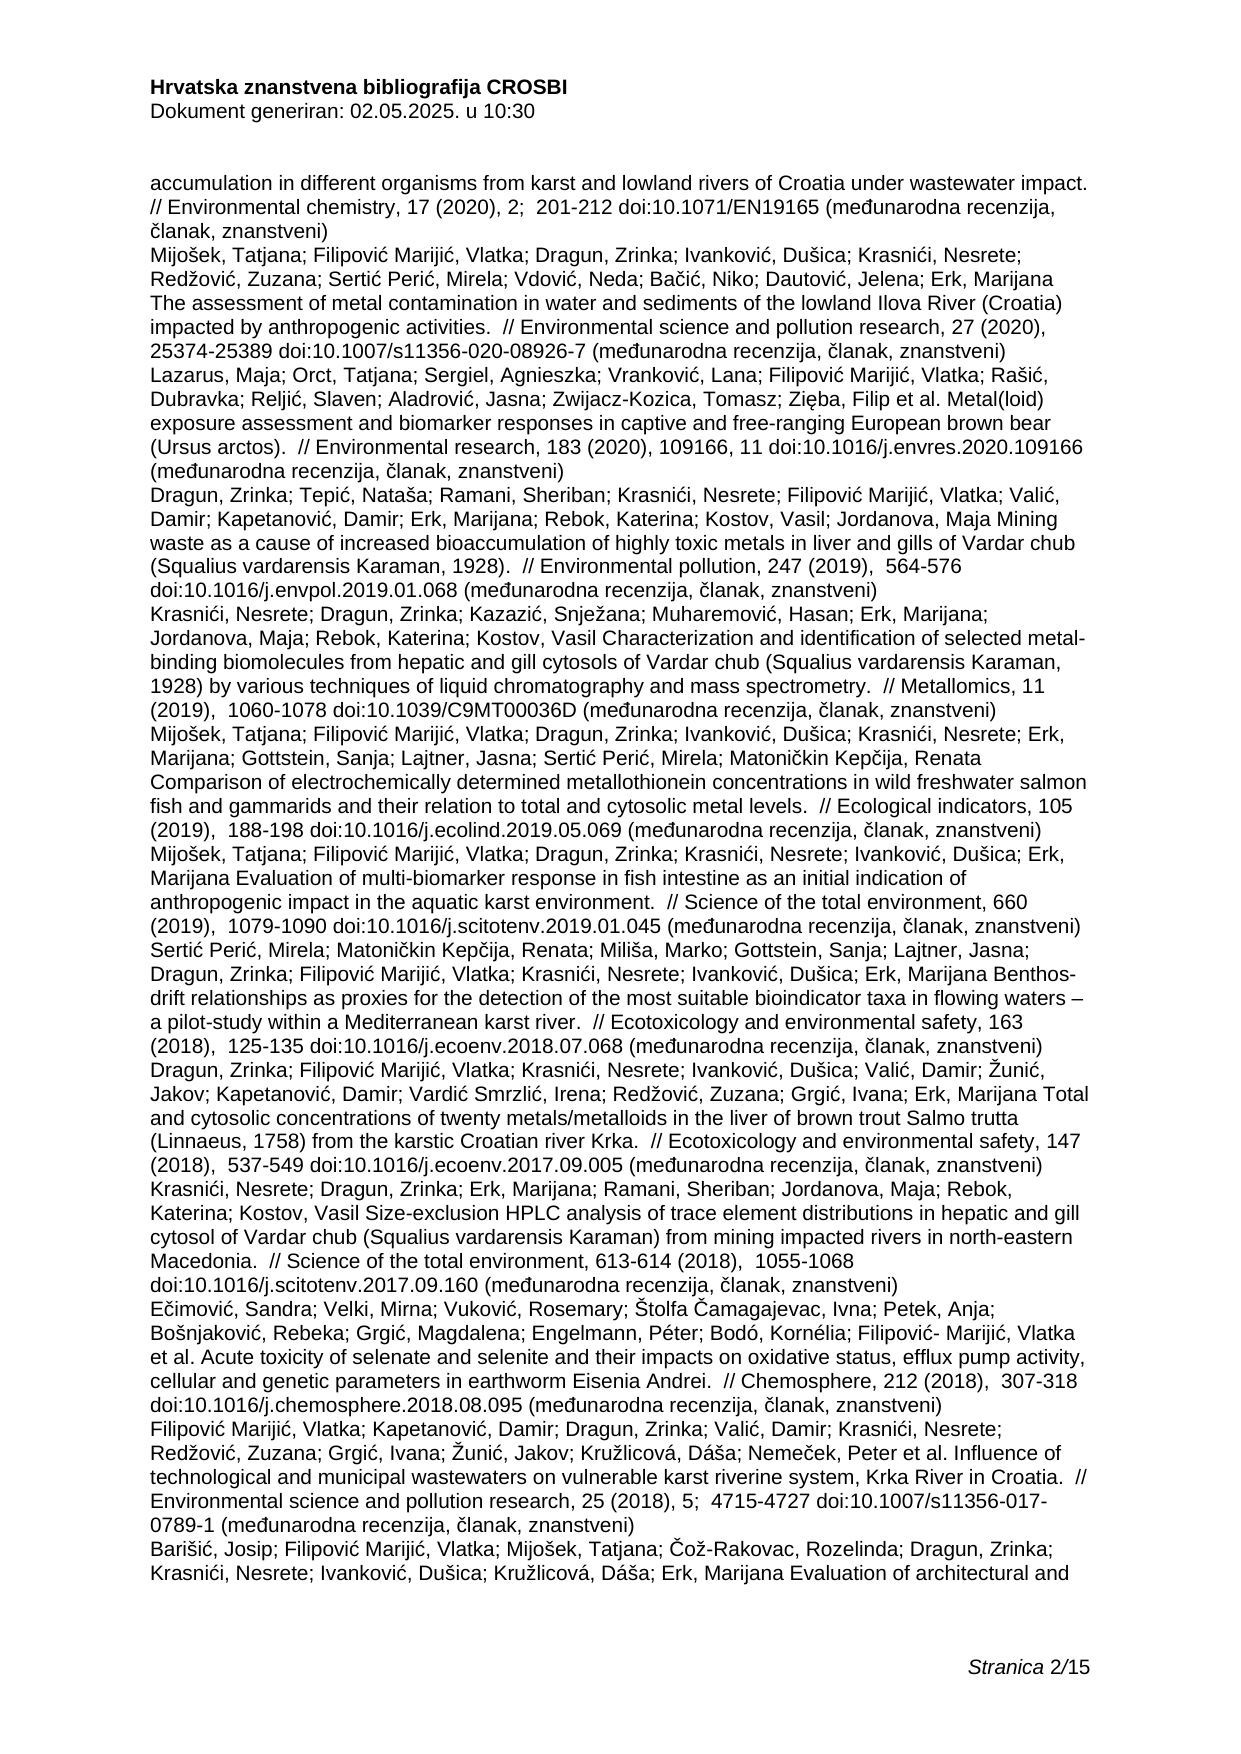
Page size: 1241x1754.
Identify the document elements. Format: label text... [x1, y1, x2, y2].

text Mijošek, Tatjana; Filipović Marijić, Vlatka; Dragun, Zrinka; Krasnići, Nesrete; Ivanković, Dušica; Erk, Marijana [150, 842, 1090, 938]
text Mijošek, Tatjana; Filipović Marijić, Vlatka; Dragun, Zrinka; Ivanković, Dušica; Krasnići, Nesrete; Redžović, Zuzana; Sertić Perić, Mirela; Vdović, Neda; Bačić, Niko; Dautović, Jelena; Erk, Marijana [150, 243, 1090, 363]
text Sertić Perić, Mirela; Matoničkin Kepčija, Renata; Miliša, Marko; Gottstein, Sanja; Lajtner, Jasna; Dragun, Zrinka; Filipović Marijić, Vlatka; Krasnići, Nesrete; Ivanković, Dušica; Erk, Marijana [150, 938, 1090, 1057]
text Krasnići, Nesrete; Dragun, Zrinka; Erk, Marijana; Ramani, Sheriban; Jordanova, Maja; Rebok, Katerina; Kostov, Vasil [150, 1177, 1090, 1297]
text Mijošek, Tatjana; Filipović Marijić, Vlatka; Dragun, Zrinka; Ivanković, Dušica; Krasnići, Nesrete; Erk, Marijana; Gottstein, Sanja; Lajtner, Jasna; Sertić Perić, Mirela; Matoničkin Kepčija, Renata [150, 722, 1090, 842]
text Dragun, Zrinka; Tepić, Nataša; Ramani, Sheriban; Krasnići, Nesrete; Filipović Marijić, Vlatka; Valić, Damir; Kapetanović, Damir; Erk, Marijana; Rebok, Katerina; Kostov, Vasil; Jordanova, Maja [150, 482, 1090, 602]
text Filipović Marijić, Vlatka; Kapetanović, Damir; Dragun, Zrinka; Valić, Damir; Krasnići, Nesrete; Redžović, Zuzana; Grgić, Ivana; Žunić, Jakov; Kružlicová, Dáša; Nemeček, Peter et al. [150, 1417, 1090, 1537]
text Lazarus, Maja; Orct, Tatjana; Sergiel, Agnieszka; Vranković, Lana; Filipović Marijić, Vlatka; Rašić, Dubravka; Reljić, Slaven; Aladrović, Jasna; Zwijacz-Kozica, Tomasz; Zięba, Filip et al. [150, 363, 1090, 482]
text Krasnići, Nesrete; Dragun, Zrinka; Kazazić, Snježana; Muharemović, Hasan; Erk, Marijana; Jordanova, Maja; Rebok, Katerina; Kostov, Vasil [150, 602, 1090, 722]
text Dragun, Zrinka; Filipović Marijić, Vlatka; Krasnići, Nesrete; Ivanković, Dušica; Valić, Damir; Žunić, Jakov; Kapetanović, Damir; Vardić Smrzlić, Irena; Redžović, Zuzana; Grgić, Ivana; Erk, Marijana [150, 1057, 1090, 1177]
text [150, 171, 1090, 243]
text Ečimović, Sandra; Velki, Mirna; Vuković, Rosemary; Štolfa Čamagajevac, Ivna; Petek, Anja; Bošnjaković, Rebeka; Grgić, Magdalena; Engelmann, Péter; Bodó, Kornélia; Filipović- Marijić, Vlatka et al. [150, 1297, 1090, 1417]
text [150, 1537, 1090, 1584]
